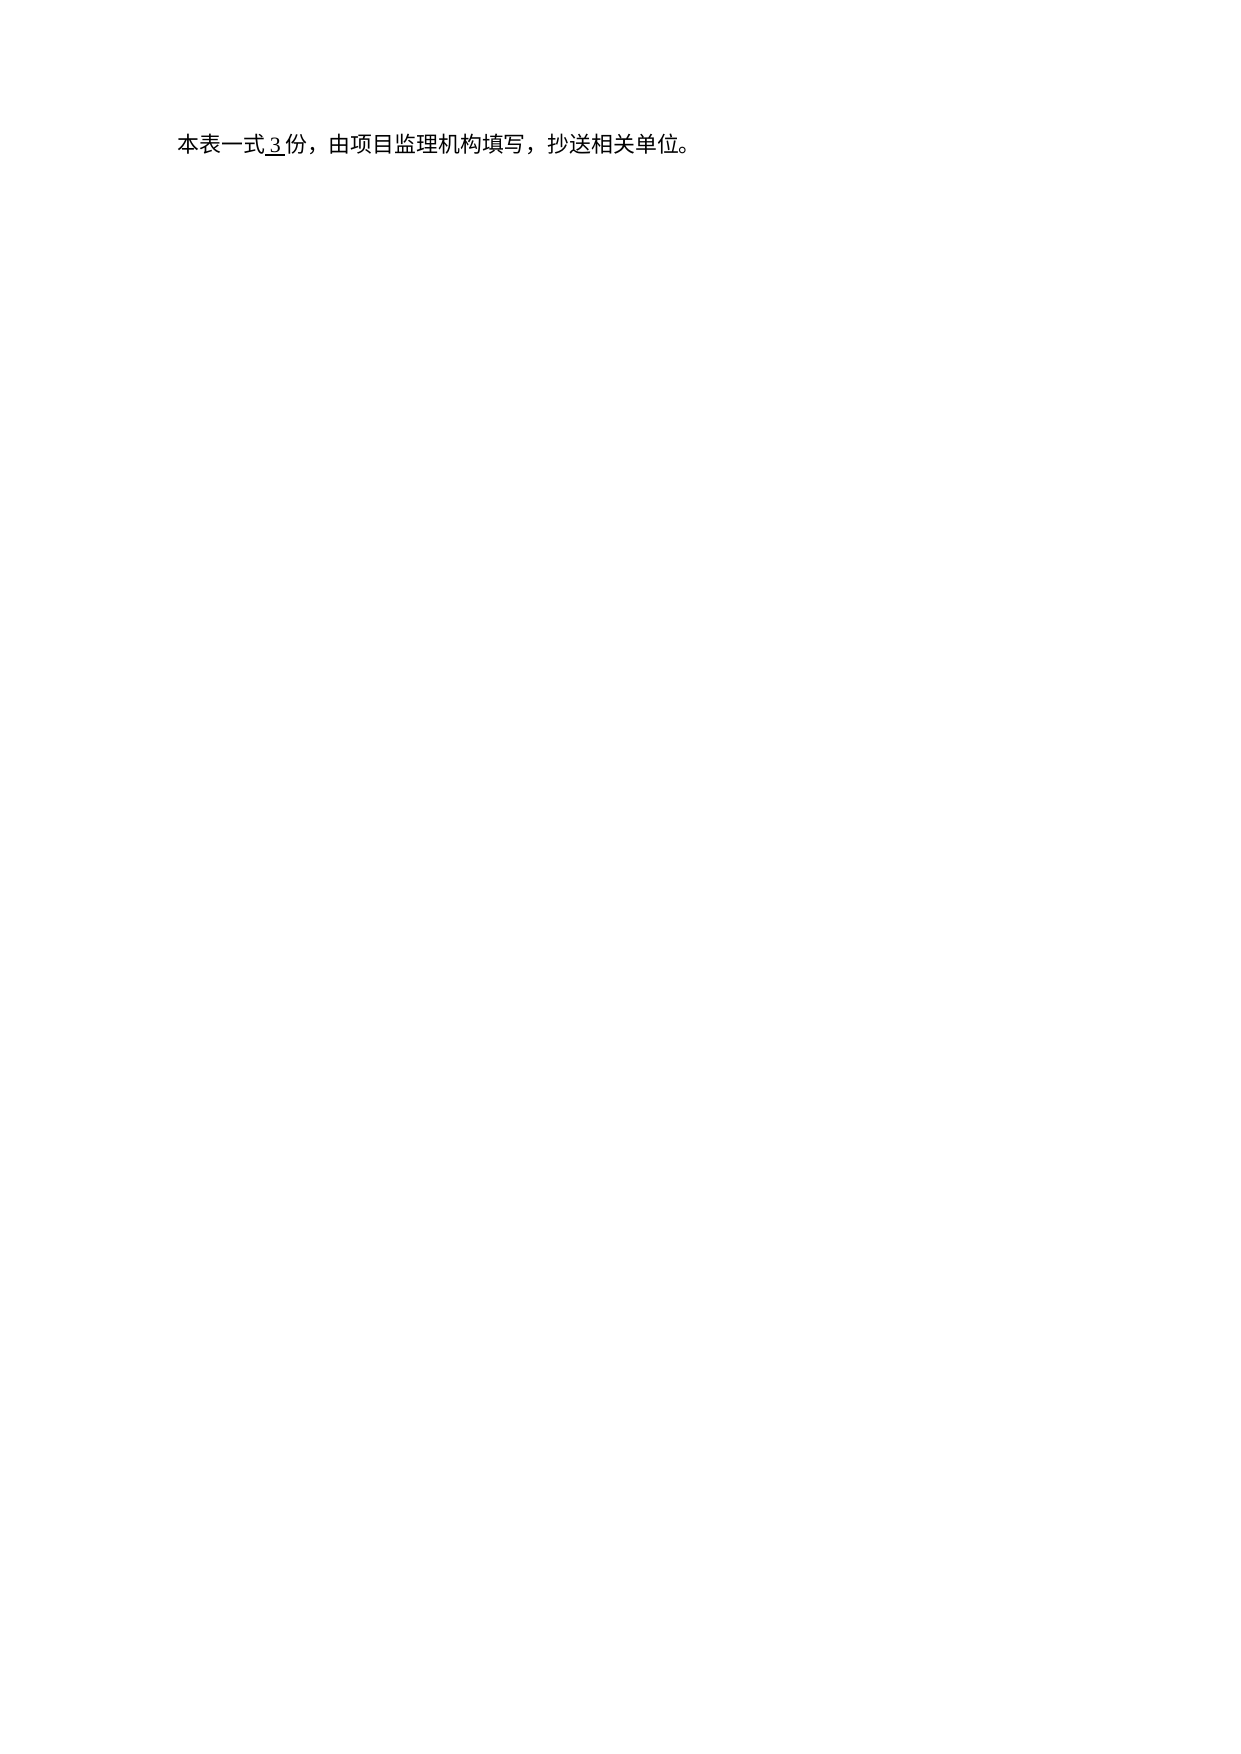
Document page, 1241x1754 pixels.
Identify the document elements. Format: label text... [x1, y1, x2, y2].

text 本表一式 3份，由项目监理机构填写，抄送相关单位。 [177, 127, 1063, 159]
